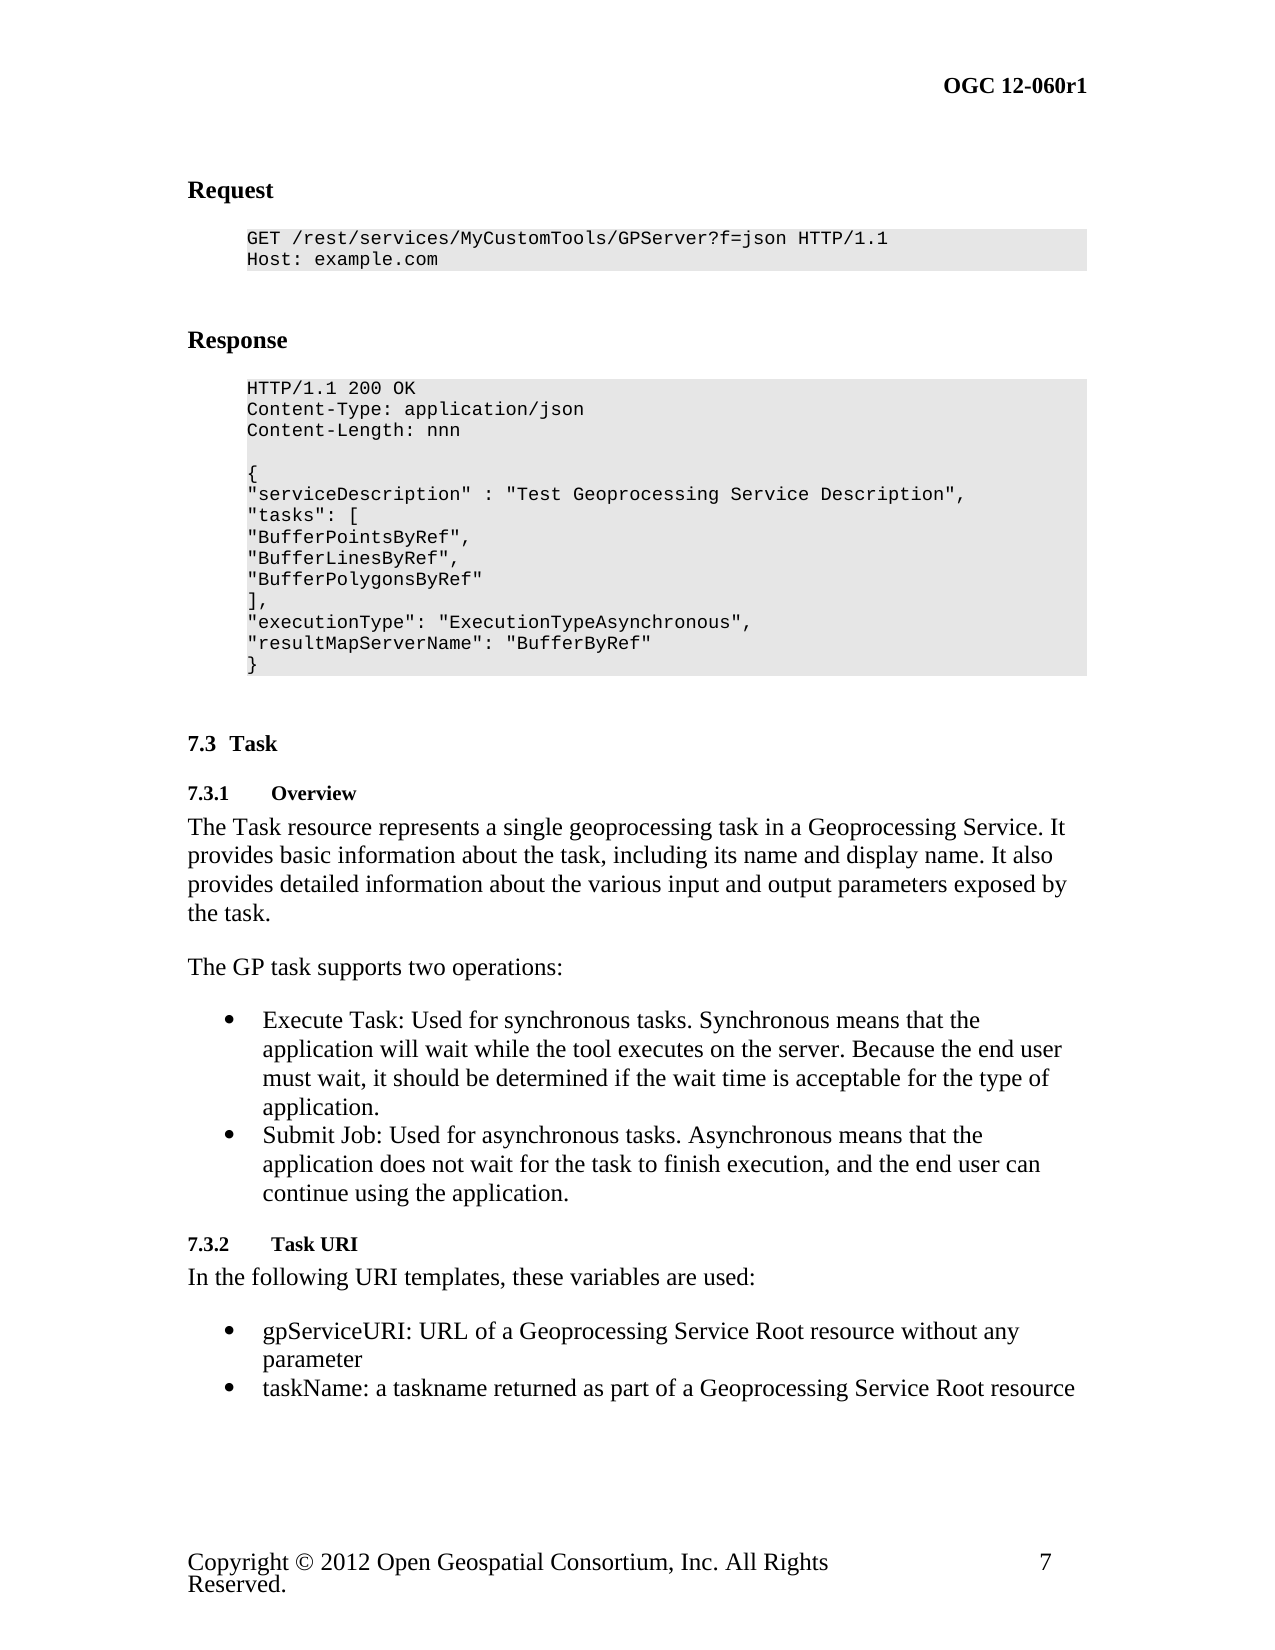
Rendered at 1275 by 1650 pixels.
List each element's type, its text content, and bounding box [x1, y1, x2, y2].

text The Task resource represents a single geoprocessing task in a Geoprocessing Service. It provides basic information about the task, including its name and display name. It also provides detailed information about the various input and output parameters exposed by the task. [187, 812, 1087, 927]
text "BufferPolygonsByRef" [247, 570, 1087, 591]
text ], [247, 591, 1087, 612]
subtitle Task [187, 730, 1087, 756]
text HTTP/1.1 200 OK [247, 379, 1087, 400]
subtitle Overview [187, 781, 1087, 805]
text Response [187, 325, 1087, 354]
text { [247, 464, 1087, 485]
text Host: example.com [247, 250, 1087, 271]
text The GP task supports two operations: [187, 952, 1087, 980]
text Request [187, 175, 1087, 204]
subtitle Task URI [187, 1232, 1087, 1256]
text "BufferPointsByRef", [247, 527, 1087, 549]
text "serviceDescription" : "Test Geoprocessing Service Description", [247, 485, 1087, 506]
text Content-Type: application/json [247, 400, 1087, 421]
text GET /rest/services/MyCustomTools/GPServer?f=json HTTP/1.1 [247, 229, 1087, 250]
text "executionType": "ExecutionTypeAsynchronous", [247, 612, 1087, 634]
list taskName: a taskname returned as part of a Geoprocessing Service Root resource [225, 1373, 1087, 1402]
text "resultMapServerName": "BufferByRef" [247, 634, 1087, 655]
list Execute Task: Used for synchronous tasks. Synchronous means that the application will wait while the tool executes on the server. Because the end user must wait, it should be determined if the wait time is acceptable for the type of application. [225, 1005, 1087, 1120]
list Submit Job: Used for asynchronous tasks. Asynchronous means that the application does not wait for the task to finish execution, and the end user can continue using the application. [225, 1120, 1087, 1207]
text "BufferLinesByRef", [247, 549, 1087, 570]
text Content-Length: nnn [247, 421, 1087, 442]
text "tasks": [ [247, 506, 1087, 527]
text In the following URI templates, these variables are used: [187, 1262, 1087, 1291]
text } [247, 655, 1087, 676]
list gpServiceURI: URL of a Geoprocessing Service Root resource without any parameter [225, 1316, 1087, 1373]
